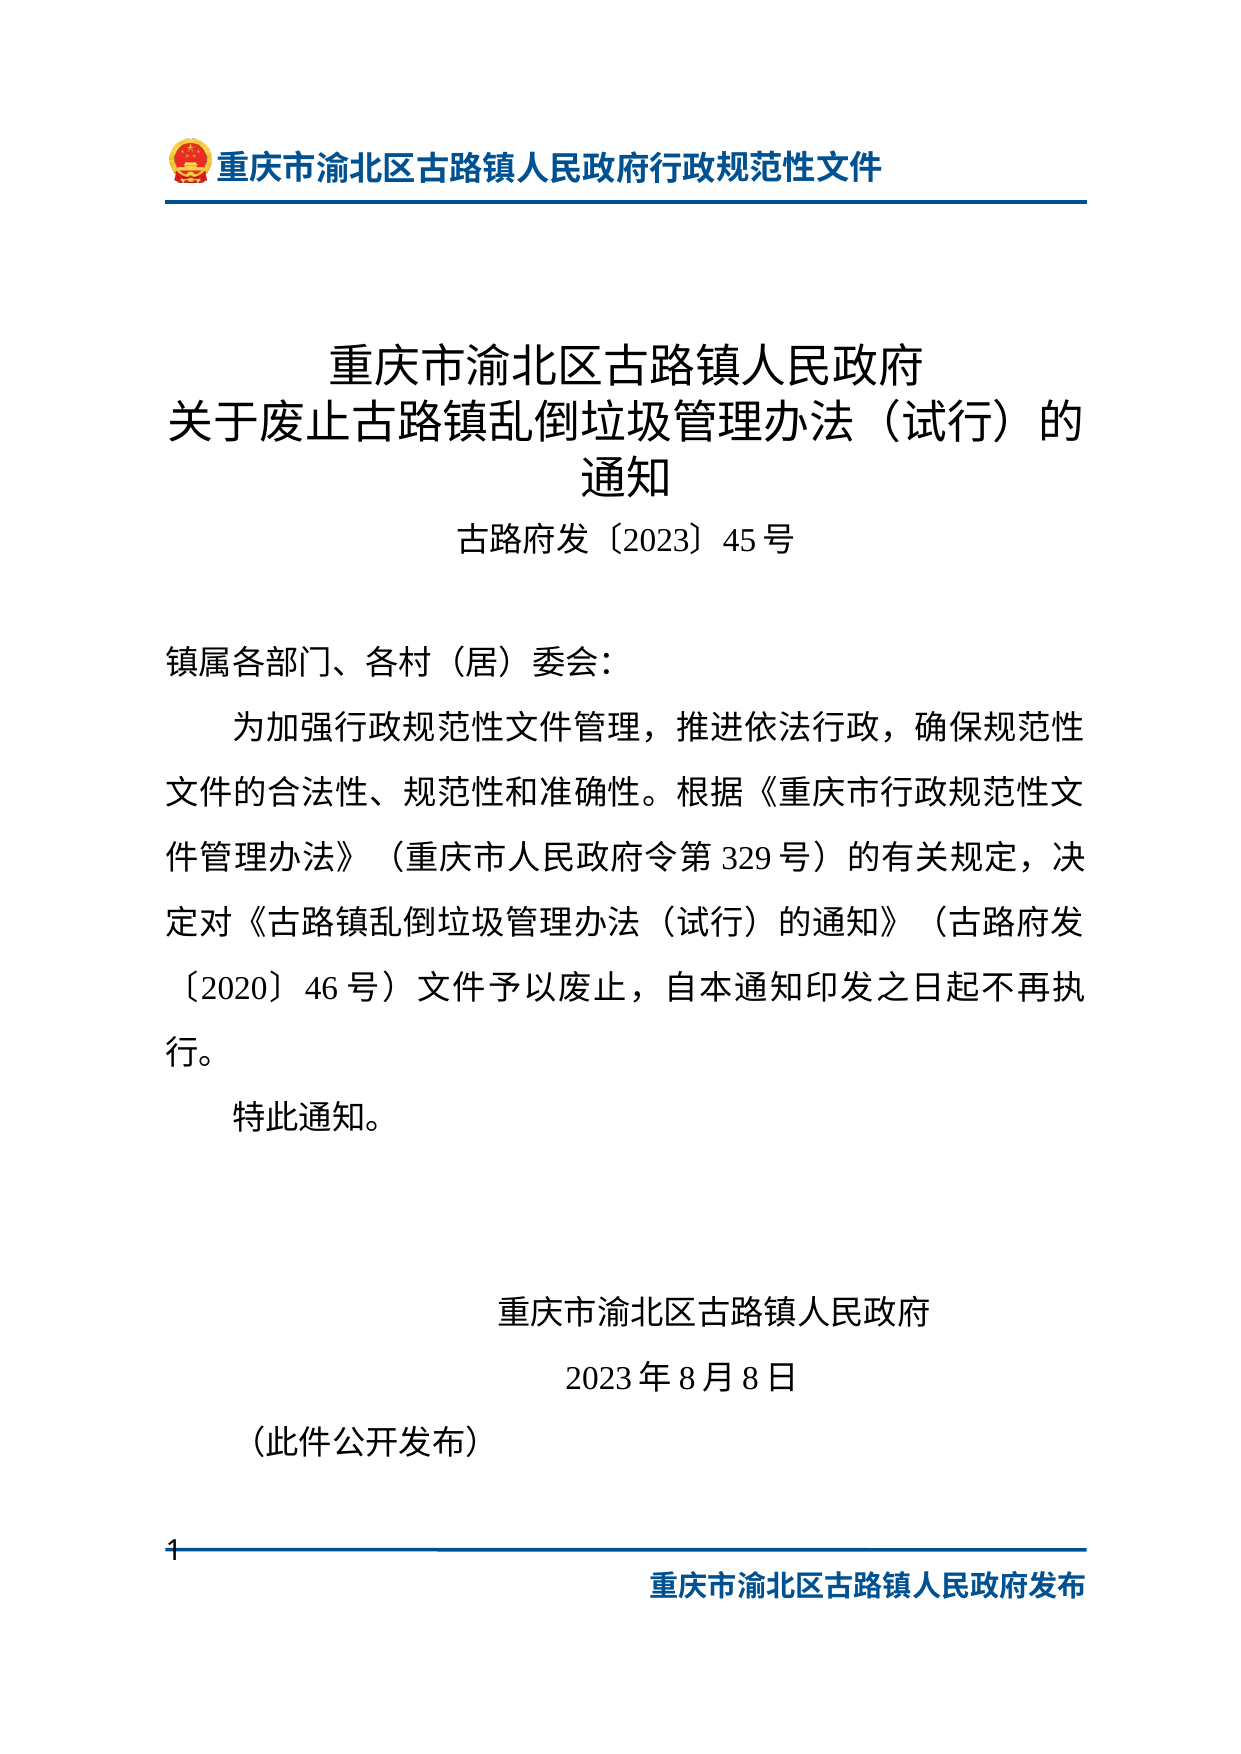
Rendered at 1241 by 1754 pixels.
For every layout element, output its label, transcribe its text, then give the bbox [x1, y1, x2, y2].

text 古路府发〔2023〕45号 [165, 506, 1087, 562]
text 2023年8月8日 [165, 1342, 982, 1407]
text （此件公开发布） [165, 1407, 1087, 1472]
text 关于废止古路镇乱倒垃圾管理办法（试行）的通知 [165, 393, 1087, 506]
text 特此通知。 [165, 1082, 1087, 1147]
picture [165, 136, 216, 187]
text 镇属各部门、各村（居）委会： [165, 627, 1087, 692]
text 重庆市渝北区古路镇人民政府 [165, 1277, 1020, 1342]
text 为加强行政规范性文件管理，推进依法行政，确保规范性文件的合法性、规范性和准确性。根据《重庆市行政规范性文件管理办法》（重庆市人民政府令第329号）的有关规定，决定对《古路镇乱倒垃圾管理办法（试行）的通知》（古路府发〔2020〕46号）文件予以废止，自本通知印发之日起不再执行。 [165, 692, 1087, 1082]
text 重庆市渝北区古路镇人民政府 [165, 337, 1087, 393]
